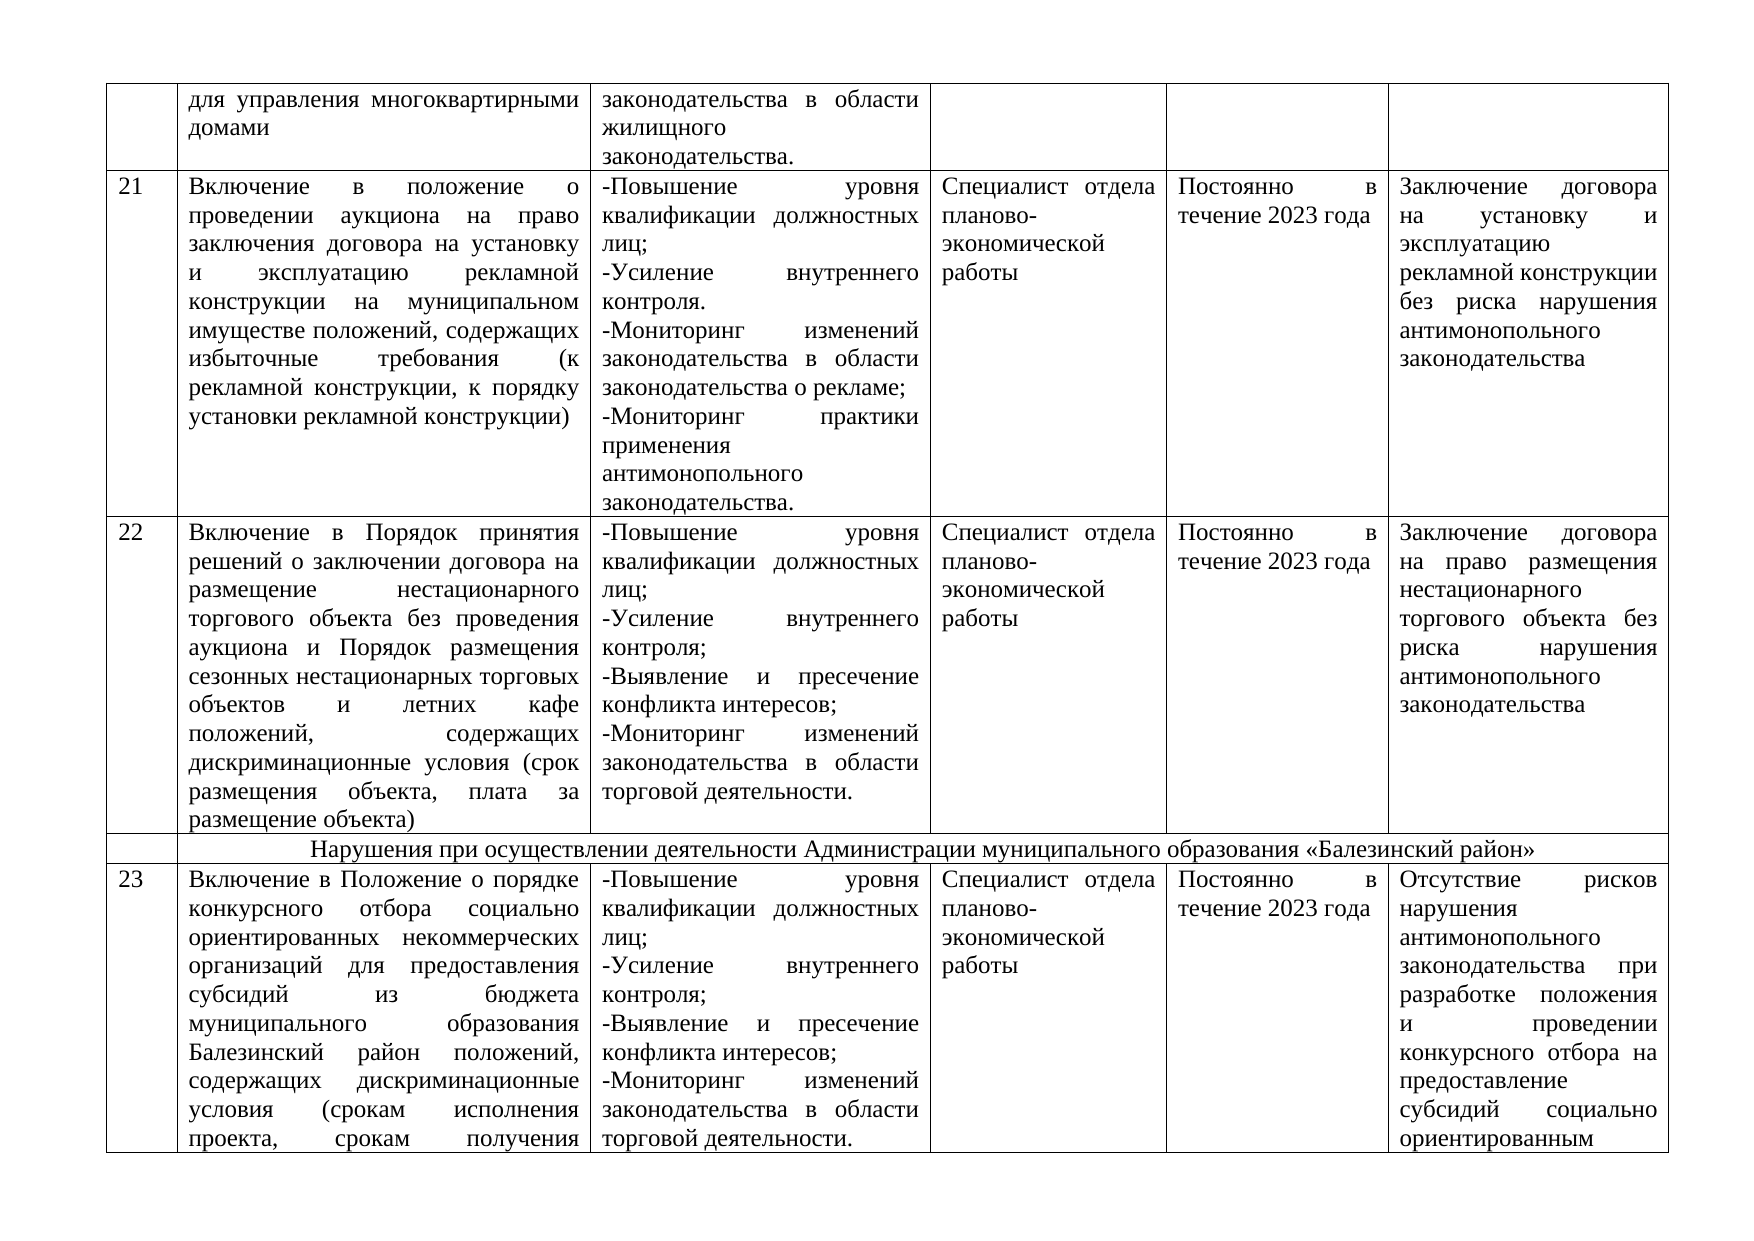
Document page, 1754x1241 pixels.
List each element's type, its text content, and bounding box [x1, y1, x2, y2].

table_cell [1167, 864, 1388, 1152]
table_cell 22 [107, 517, 177, 833]
table_cell Постоянно в течение 2023 года [1167, 517, 1388, 833]
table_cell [1389, 864, 1668, 1152]
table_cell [931, 864, 1166, 1152]
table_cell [1389, 84, 1668, 170]
table_cell 21 [107, 171, 177, 516]
table_cell -Повышение уровня квалификации должностных лиц; -Усиление внутреннего контроля. -Мониторинг изменений законодательства в области законодательства о рекламе; -Мониторинг практики применения антимонопольного законодательства. [591, 171, 930, 516]
table_cell Заключение договора на право размещения нестационарного торгового объекта без риска нарушения антимонопольного законодательства [1389, 517, 1668, 833]
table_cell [931, 84, 1166, 170]
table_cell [1167, 84, 1388, 170]
table_cell Специалист отдела планово-экономической работы [931, 517, 1166, 833]
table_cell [591, 864, 930, 1152]
table_cell Включение в положение о проведении аукциона на право заключения договора на установку и эксплуатацию рекламной конструкции на муниципальном имуществе положений, содержащих избыточные требования (к рекламной конструкции, к порядку установки рекламной конструкции) [178, 171, 590, 516]
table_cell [178, 84, 590, 170]
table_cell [591, 84, 930, 170]
table_cell 20 [107, 84, 177, 170]
table_cell Постоянно в течение 2023 года [1167, 171, 1388, 516]
table_cell Включение в Порядок принятия решений о заключении договора на размещение нестационарного торгового объекта без проведения аукциона и Порядок размещения сезонных нестационарных торговых объектов и летних кафе положений, содержащих дискриминационные условия (срок размещения объекта, плата за размещение объекта) [178, 517, 590, 833]
table_cell Нарушения при осуществлении деятельности Администрации муниципального образования «Балезинский район» [178, 834, 1668, 863]
table_cell [107, 834, 177, 863]
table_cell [178, 864, 590, 1152]
table_cell Заключение договора на установку и эксплуатацию рекламной конструкции без риска нарушения антимонопольного законодательства [1389, 171, 1668, 516]
table_cell Специалист отдела планово-экономической работы [931, 171, 1166, 516]
table_cell 23 [107, 864, 177, 1152]
